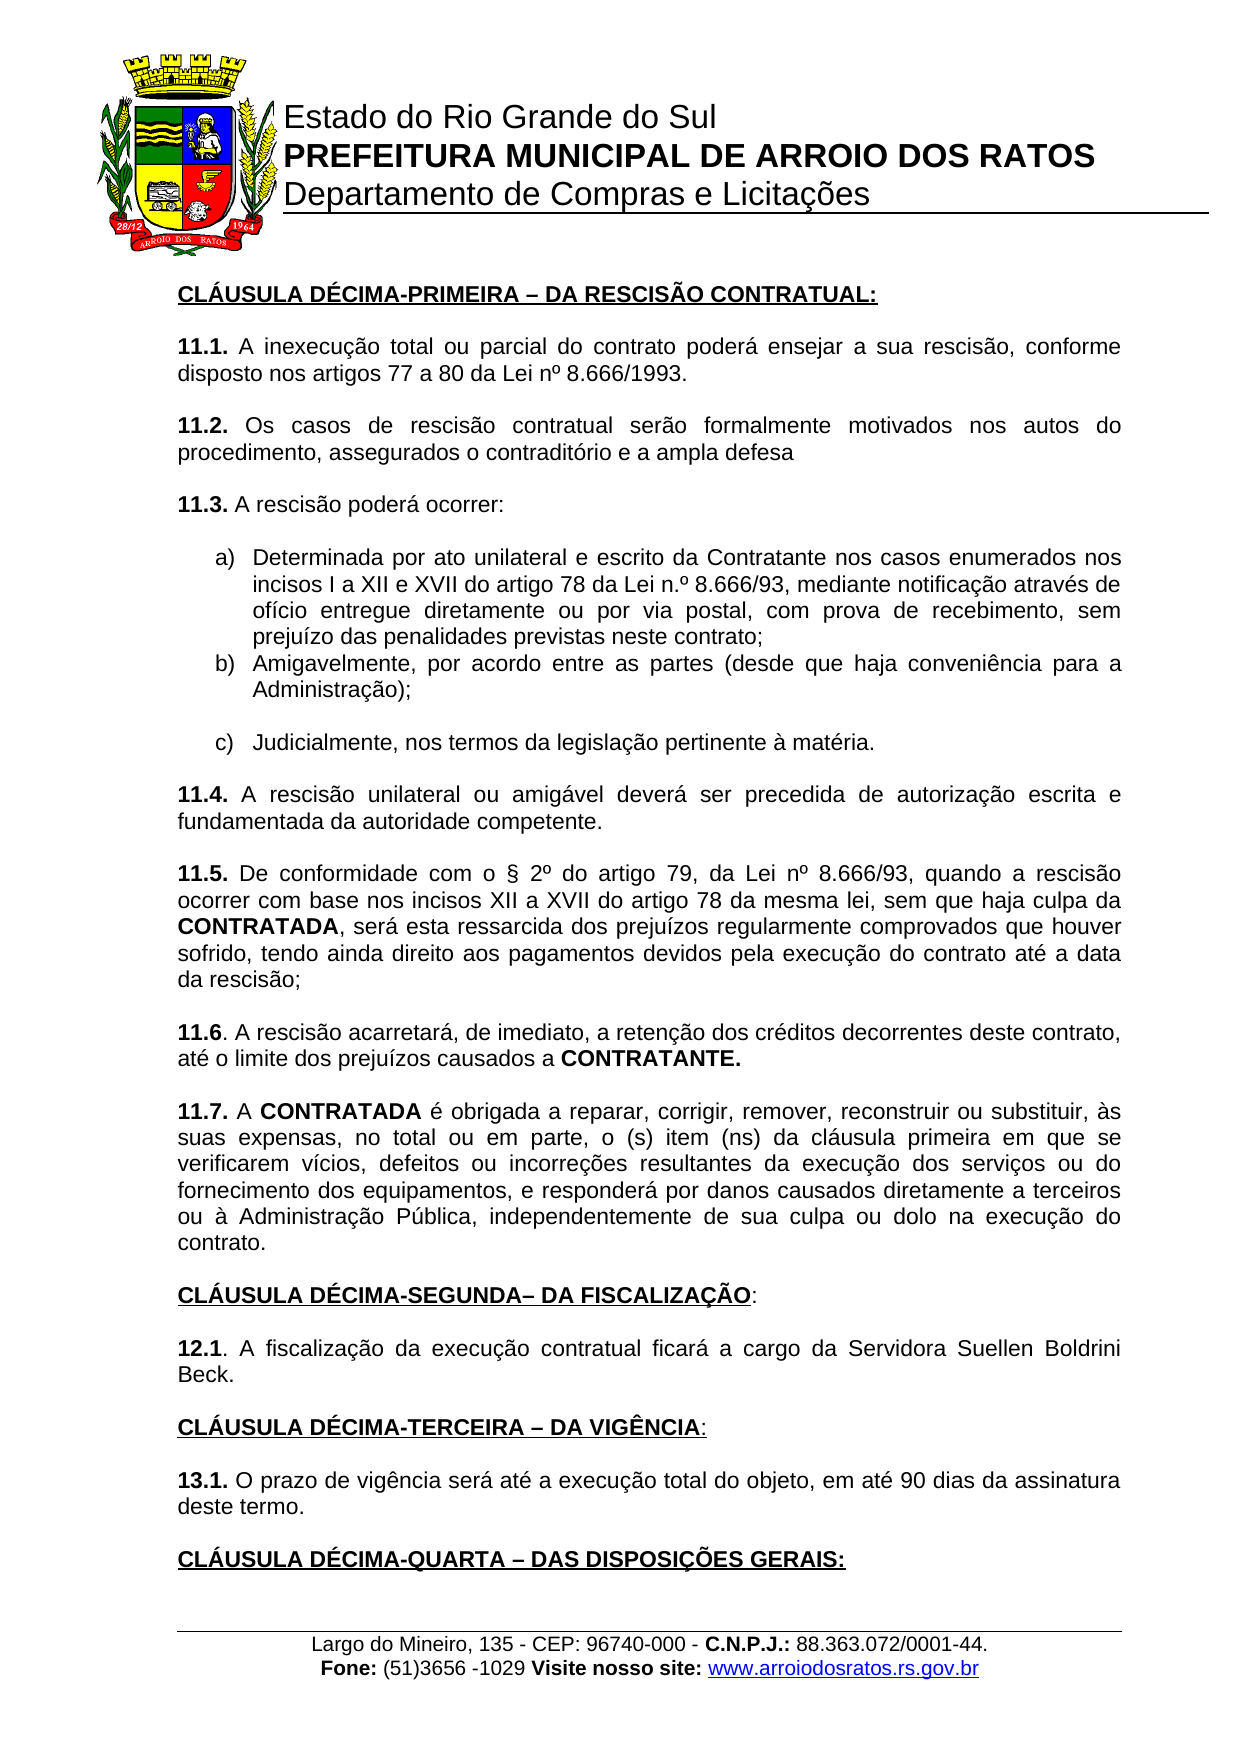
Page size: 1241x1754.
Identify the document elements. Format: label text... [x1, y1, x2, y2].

list Determinada por ato unilateral e escrito da Contratante nos casos enumerados nos incisos I a XII e XVII do artigo 78 da Lei n.º 8.666/93, mediante notificação através de ofício entregue diretamente ou por via postal, com prova de recebimento, sem prejuízo das penalidades previstas neste contrato; [215, 544, 1122, 649]
text CLÁUSULA DÉCIMA-QUARTA – DAS DISPOSIÇÕES GERAIS: [177, 1546, 1122, 1572]
text CLÁUSULA DÉCIMA-PRIMEIRA – DA RESCISÃO CONTRATUAL: [177, 281, 1122, 307]
text 11.3. A rescisão poderá ocorrer: [177, 491, 1122, 518]
text 11.6. A rescisão acarretará, de imediato, a retenção dos créditos decorrentes deste contrato, até o limite dos prejuízos causados a CONTRATANTE. [177, 1018, 1122, 1071]
text CLÁUSULA DÉCIMA-TERCEIRA – DA VIGÊNCIA: [177, 1414, 1122, 1440]
text 12.1. A fiscalização da execução contratual ficará a cargo da Servidora Suellen Boldrini Beck. [177, 1335, 1122, 1387]
list Amigavelmente, por acordo entre as partes (desde que haja conveniência para a Administração); [215, 649, 1122, 702]
list Judicialmente, nos termos da legislação pertinente à matéria. [215, 729, 1122, 755]
text 11.5. De conformidade com o § 2º do artigo 79, da Lei nº 8.666/93, quando a rescisão ocorrer com base nos incisos XII a XVII do artigo 78 da mesma lei, sem que haja culpa da CONTRATADA, será esta ressarcida dos prejuízos regularmente comprovados que houver sofrido, tendo ainda direito aos pagamentos devidos pela execução do contrato até a data da rescisão; [177, 860, 1122, 992]
picture [94, 52, 287, 259]
text 13.1. O prazo de vigência será até a execução total do objeto, em até 90 dias da assinatura deste termo. [177, 1467, 1122, 1519]
text 11.4. A rescisão unilateral ou amigável deverá ser precedida de autorização escrita e fundamentada da autoridade competente. [177, 781, 1122, 834]
text 11.1. A inexecução total ou parcial do contrato poderá ensejar a sua rescisão, conforme disposto nos artigos 77 a 80 da Lei nº 8.666/1993. [177, 333, 1122, 386]
text CLÁUSULA DÉCIMA-SEGUNDA– DA FISCALIZAÇÃO: [177, 1282, 1122, 1308]
text 11.2. Os casos de rescisão contratual serão formalmente motivados nos autos do procedimento, assegurados o contraditório e a ampla defesa [177, 412, 1122, 465]
text 11.7. A CONTRATADA é obrigada a reparar, corrigir, remover, reconstruir ou substituir, às suas expensas, no total ou em parte, o (s) item (ns) da cláusula primeira em que se verificarem vícios, defeitos ou incorreções resultantes da execução dos serviços ou do fornecimento dos equipamentos, e responderá por danos causados diretamente a terceiros ou à Administração Pública, independentemente de sua culpa ou dolo na execução do contrato. [177, 1098, 1122, 1256]
